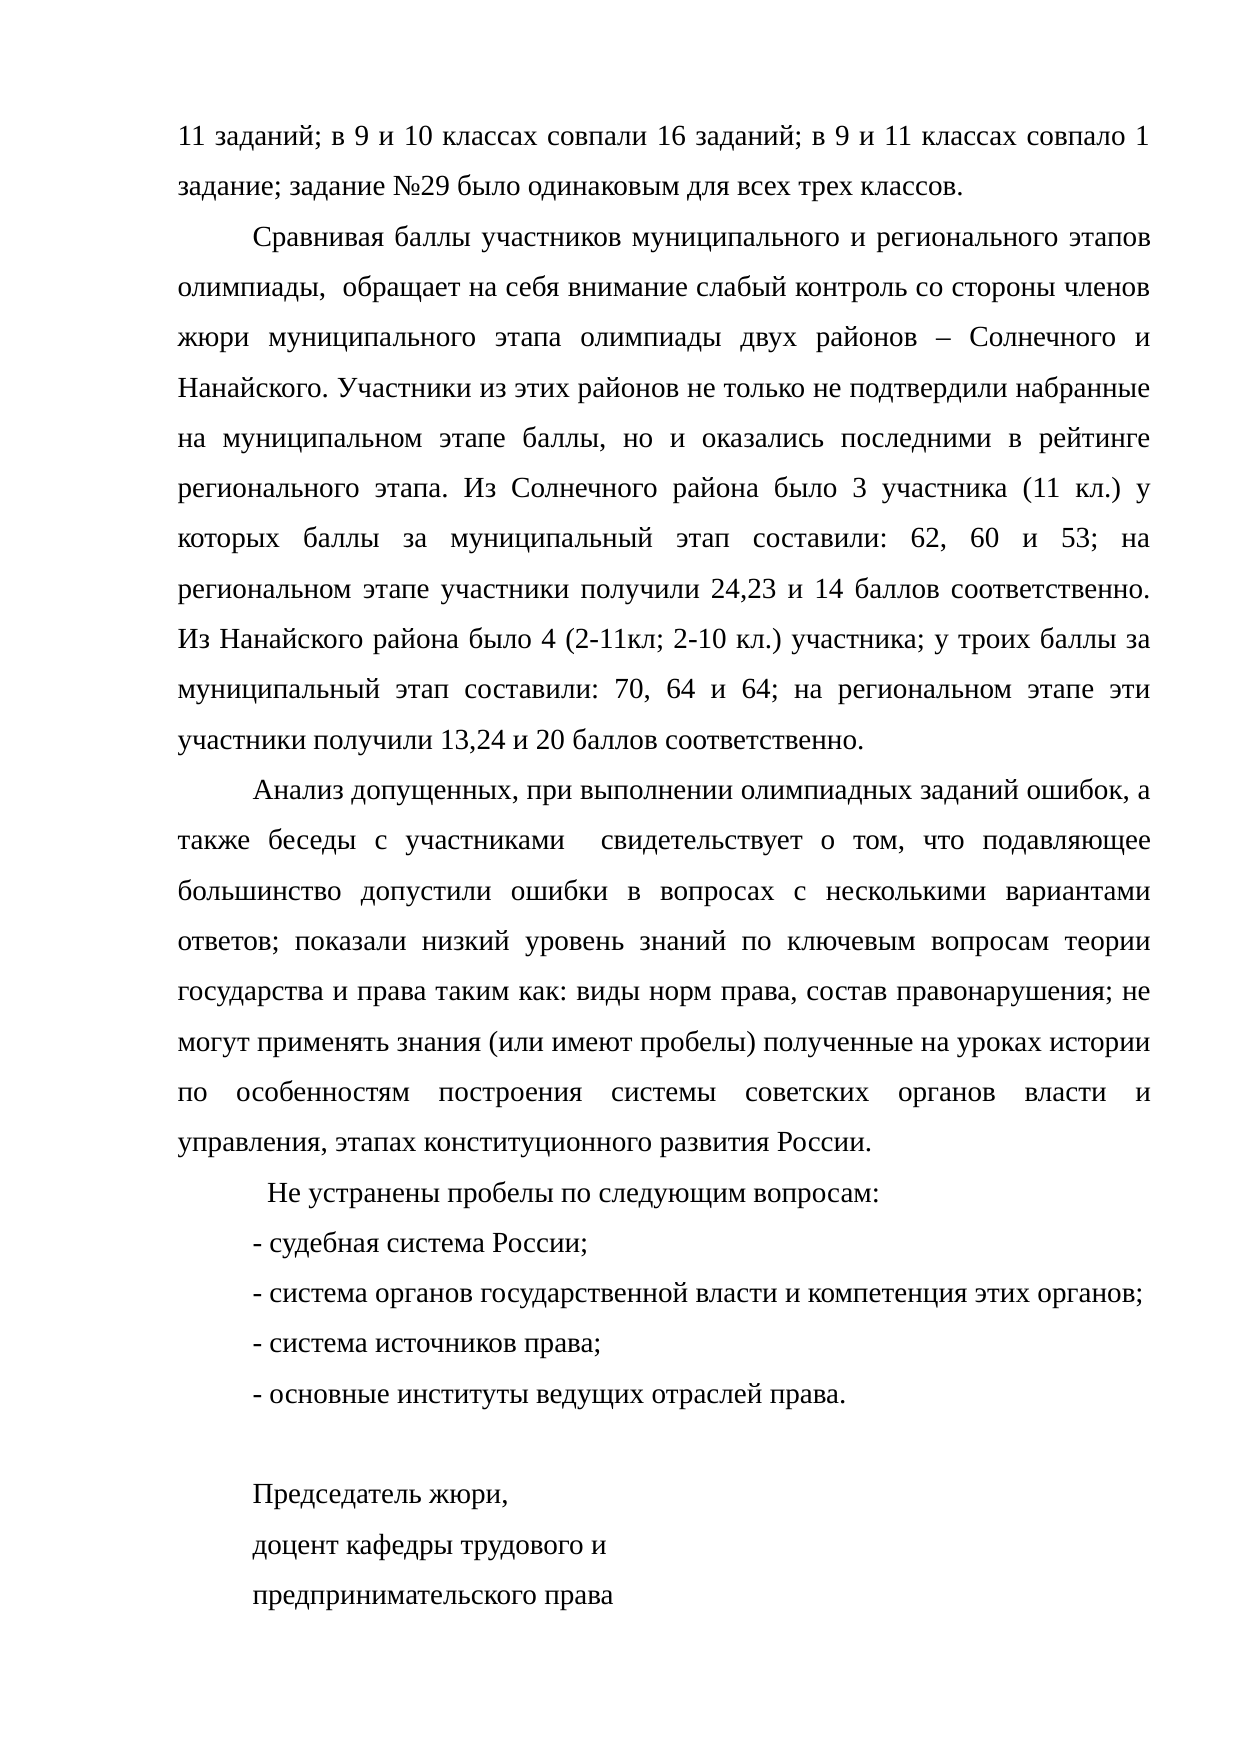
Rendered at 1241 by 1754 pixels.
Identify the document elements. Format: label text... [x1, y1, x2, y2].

text - основные институты ведущих отраслей права. [177, 1376, 1152, 1409]
text - судебная система России; [177, 1225, 1152, 1258]
text предпринимательского права [252, 1577, 1152, 1611]
text - система органов государственной власти и компетенция этих органов; [177, 1275, 1152, 1309]
text Председатель жюри, [252, 1477, 1152, 1510]
text Анализ допущенных, при выполнении олимпиадных заданий ошибок, а также беседы с участниками свидетельствует о том, что подавляющее большинство допустили ошибки в вопросах с несколькими вариантами ответов; показали низкий уровень знаний по ключевым вопросам теории государства и права таким как: виды норм права, состав правонарушения; не могут применять знания (или имеют пробелы) полученные на уроках истории по особенностям построения системы советских органов власти и управления, этапах конституционного развития России. [177, 772, 1152, 1158]
text доцент кафедры трудового и [252, 1527, 1152, 1560]
text Сравнивая баллы участников муниципального и регионального этапов олимпиады, обращает на себя внимание слабый контроль со стороны членов жюри муниципального этапа олимпиады двух районов – Солнечного и Нанайского. Участники из этих районов не только не подтвердили набранные на муниципальном этапе баллы, но и оказались последними в рейтинге регионального этапа. Из Солнечного района было 3 участника (11 кл.) у которых баллы за муниципальный этап составили: 62, 60 и 53; на региональном этапе участники получили 24,23 и 14 баллов соответственно. Из Нанайского района было 4 (2-11кл; 2-10 кл.) участника; у троих баллы за муниципальный этап составили: 70, 64 и 64; на региональном этапе эти участники получили 13,24 и 20 баллов соответственно. [177, 219, 1152, 755]
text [177, 118, 1152, 202]
text - система источников права; [177, 1326, 1152, 1359]
text Не устранены пробелы по следующим вопросам: [177, 1175, 1152, 1208]
